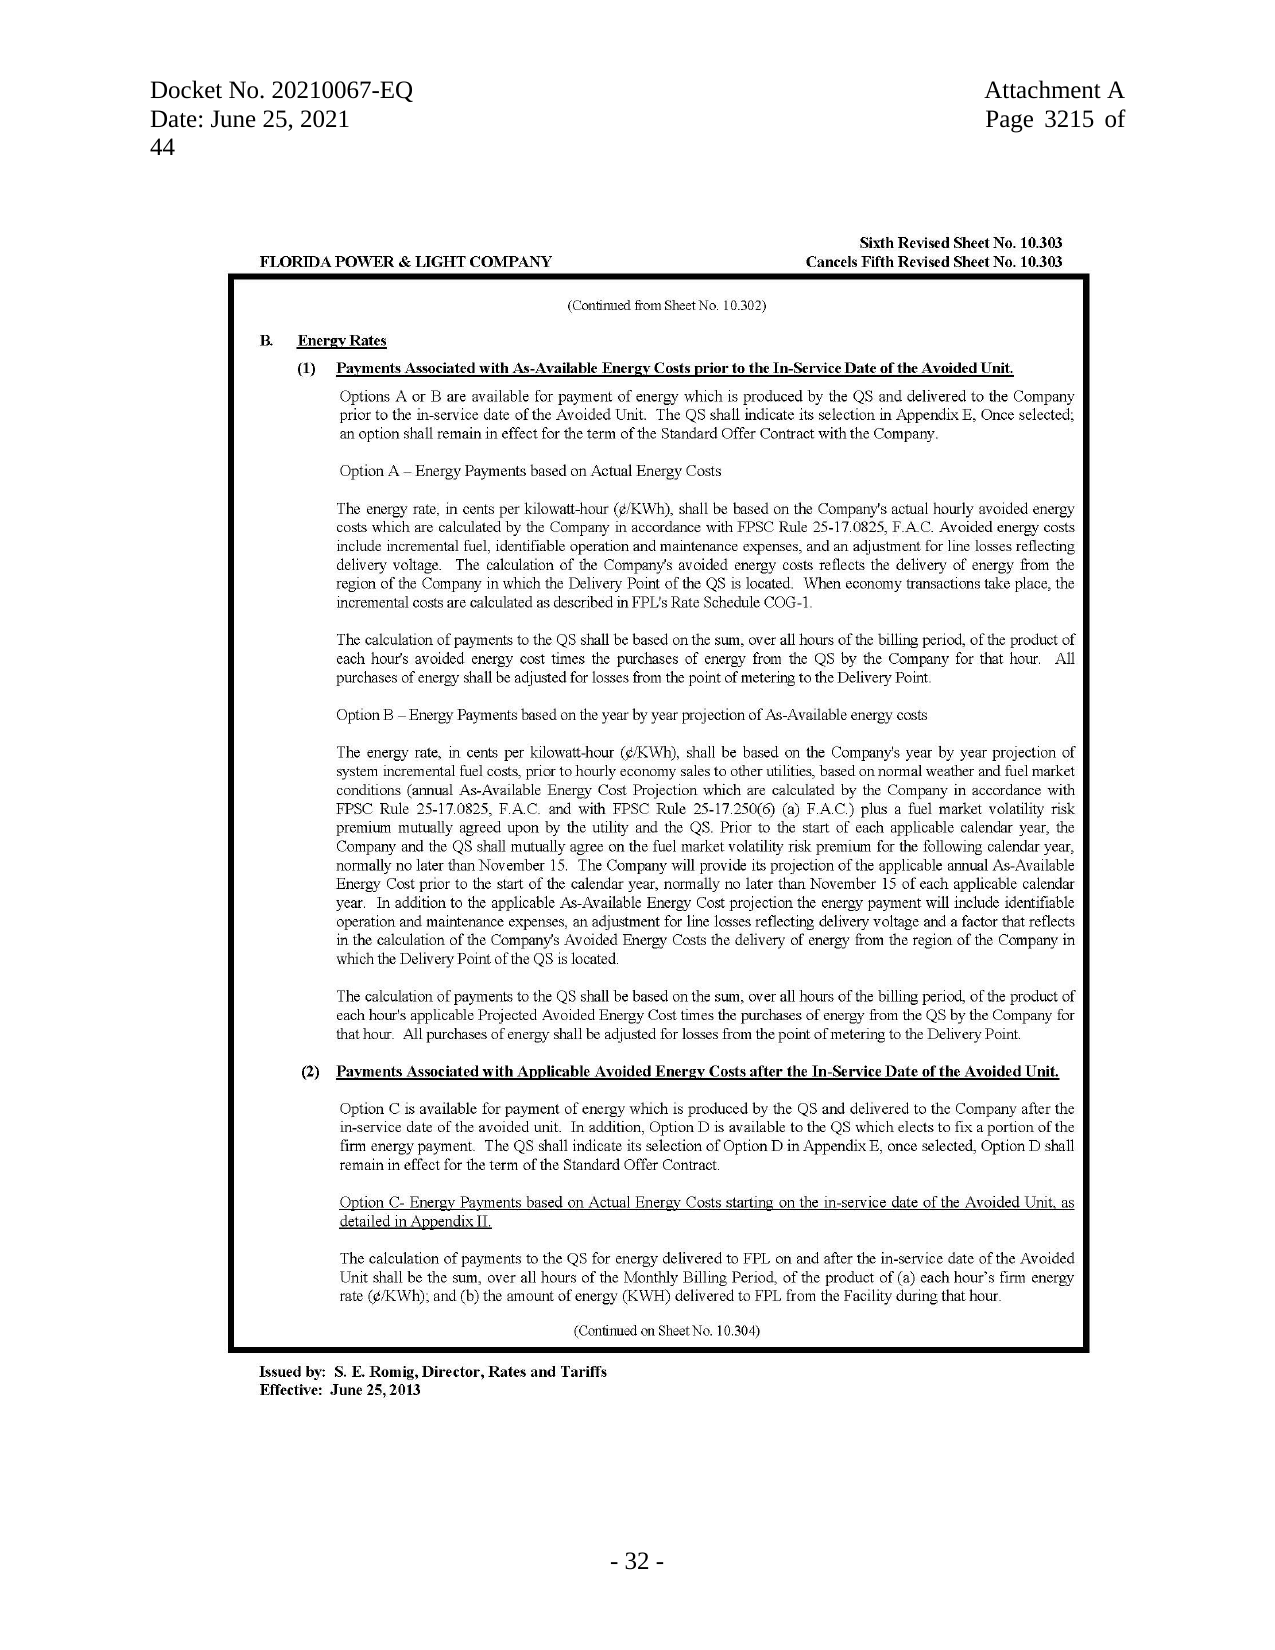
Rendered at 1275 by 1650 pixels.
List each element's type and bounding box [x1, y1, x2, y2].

picture [150, 165, 1125, 1427]
